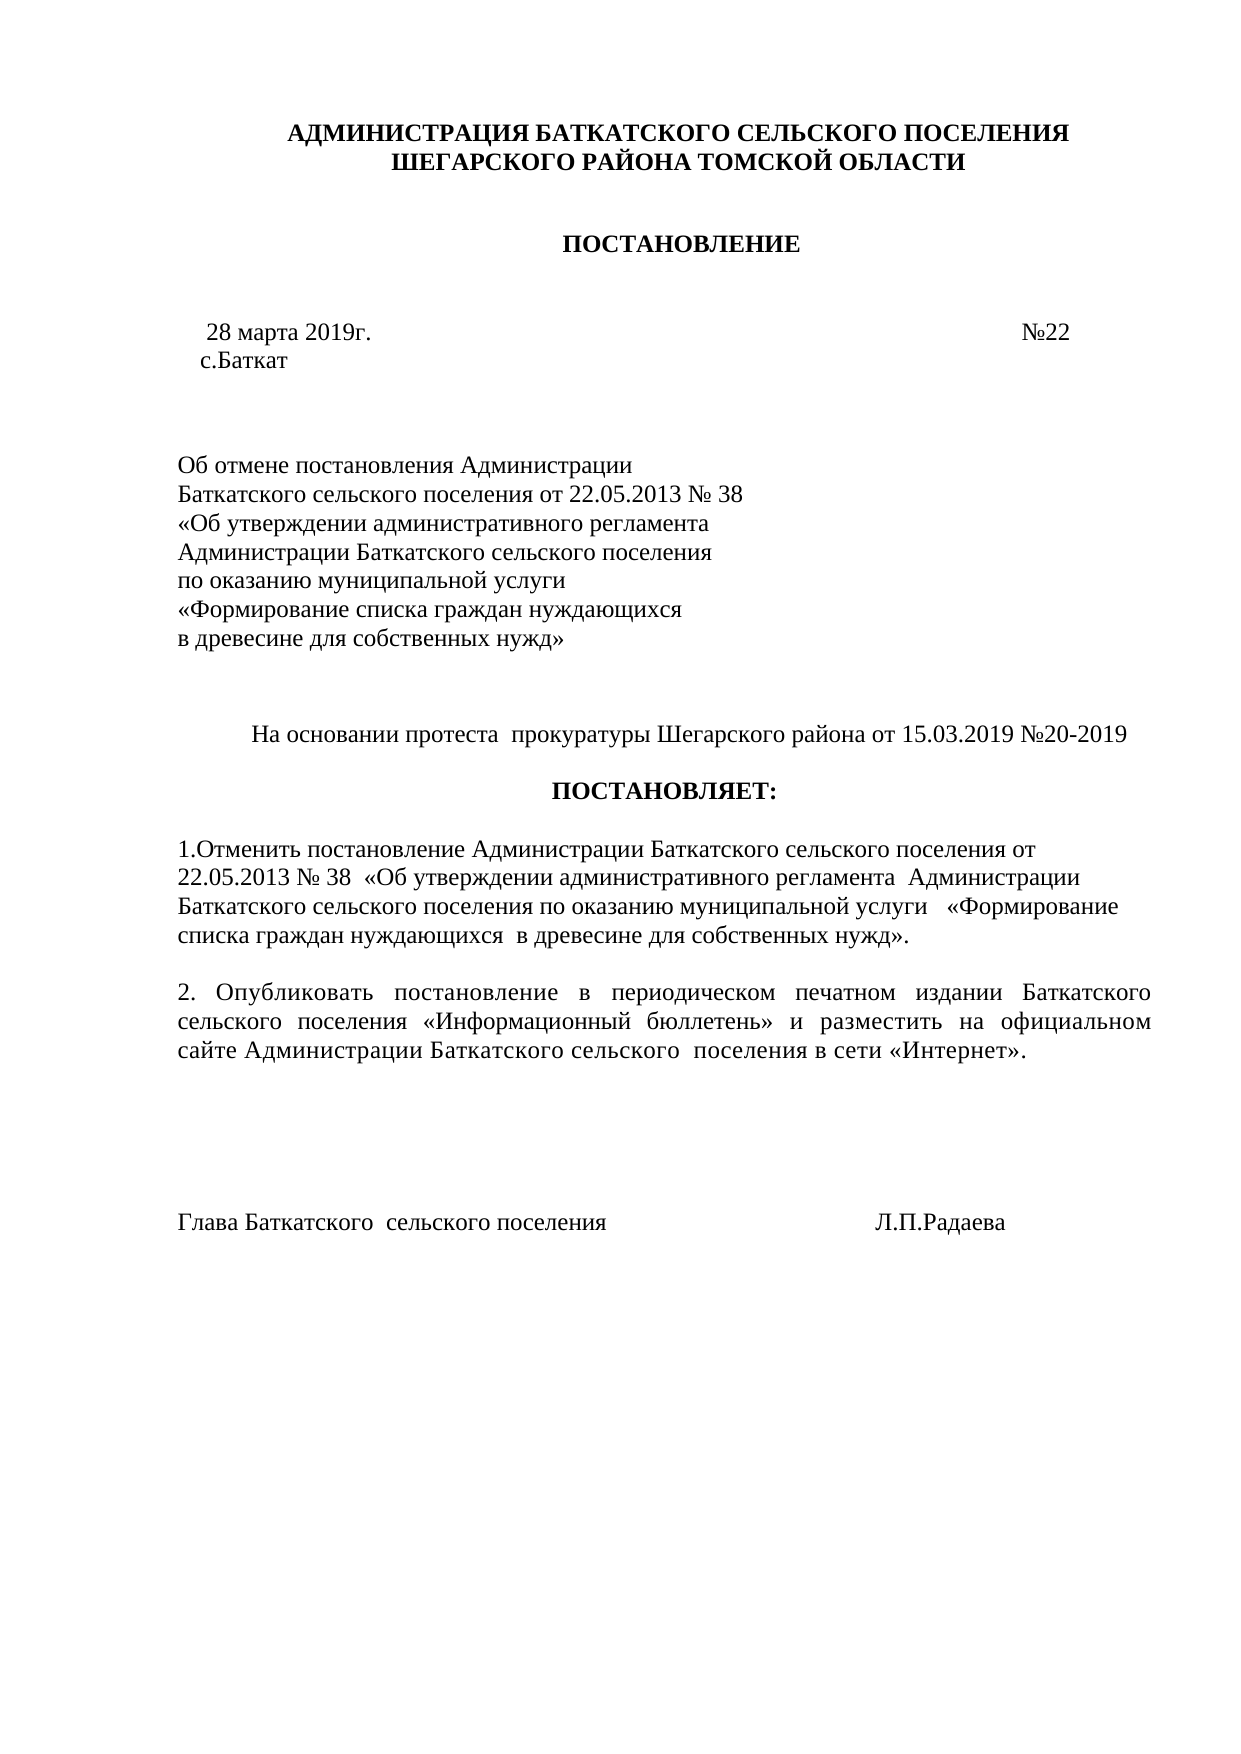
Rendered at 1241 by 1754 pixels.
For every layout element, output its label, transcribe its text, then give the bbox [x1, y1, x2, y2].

text 2. Опубликовать постановление в периодическом печатном издании Баткатского сельского поселения «Информационный бюллетень» и разместить на официальном сайте Администрации Баткатского сельского поселения в сети «Интернет». [177, 977, 1152, 1064]
text Об отмене постановления Администрации Баткатского сельского поселения от 22.05.2013 № 38 «Об утверждении административного регламента Администрации Баткатского сельского поселения по оказанию муниципальной услуги «Формирование списка граждан нуждающихся в древесине для собственных нужд» [177, 450, 1152, 652]
text 1.Отменить постановление Администрации Баткатского сельского поселения от 22.05.2013 № 38 «Об утверждении административного регламента Администрации Баткатского сельского поселения по оказанию муниципальной услуги «Формирование списка граждан нуждающихся в древесине для собственных нужд». [177, 834, 1152, 949]
text ПОСТАНОВЛЯЕТ: [177, 776, 1152, 834]
text На основании протеста прокуратуры Шегарского района от 15.03.2019 №20-2019 [177, 719, 1152, 747]
table_header [177, 118, 1163, 417]
text Глава Баткатского сельского поселения Л.П.Радаева [177, 1207, 1152, 1236]
